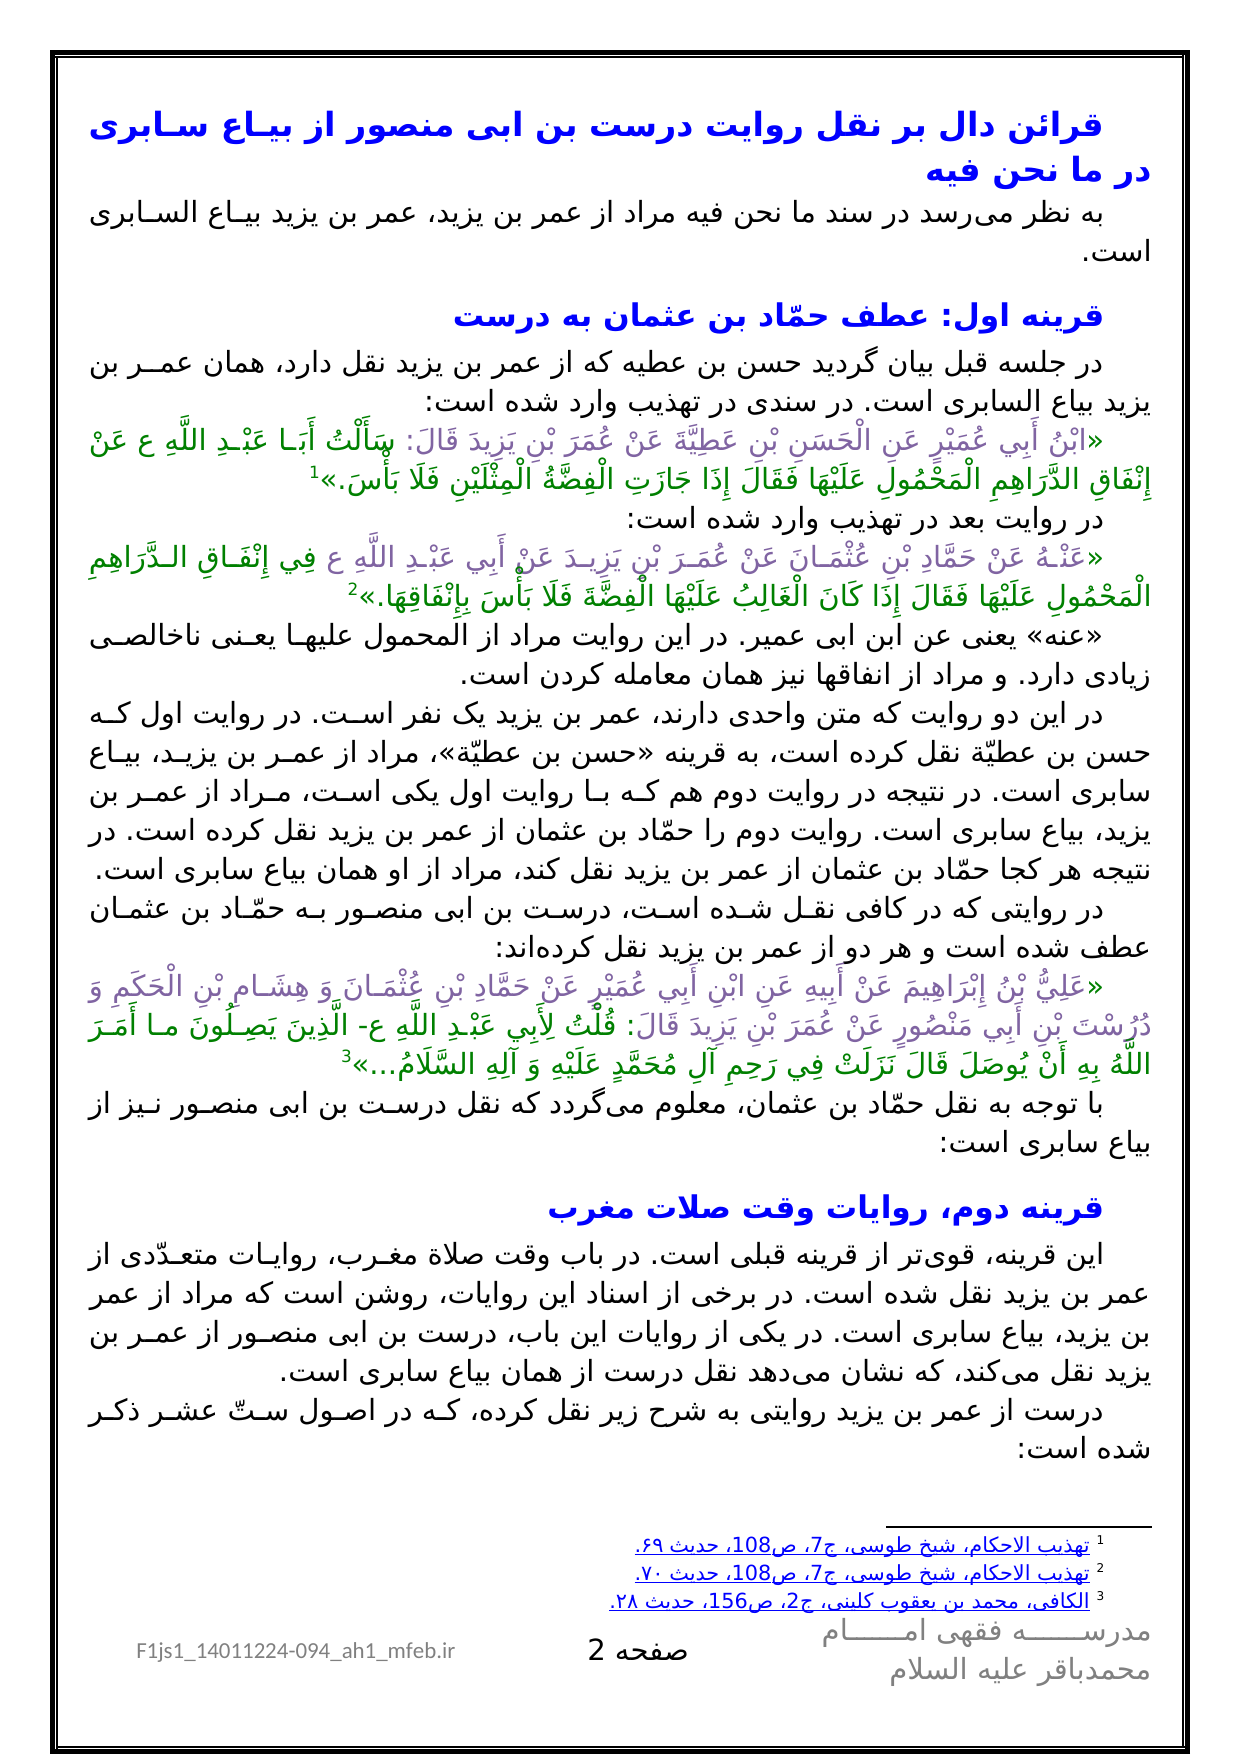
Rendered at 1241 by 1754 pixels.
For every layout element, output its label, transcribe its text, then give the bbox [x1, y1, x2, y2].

text «عَلِيُّ بْنُ إِبْرَاهِيمَ عَنْ أَبِيهِ عَنِ ابْنِ أَبِي عُمَيْرٍ عَنْ حَمَّادِ بْنِ عُثْمَانَ وَ هِشَامِ بْنِ الْحَكَمِ وَ دُرُسْتَ بْنِ أَبِي مَنْصُورٍ عَنْ عُمَرَ بْنِ يَزِيدَ قَالَ: قُلْتُ لِأَبِي عَبْدِ اللَّهِ ع- الَّذِينَ يَصِلُونَ ما أَمَرَ اللَّهُ بِهِ أَنْ يُوصَلَ‏ قَالَ نَزَلَتْ فِي رَحِمِ آلِ مُحَمَّدٍ عَلَيْهِ وَ آلِهِ السَّلَامُ...» [89, 969, 1152, 1081]
text در روایت بعد در تهذیب وارد شده است: [89, 502, 1152, 536]
text با توجه به نقل حمّاد بن عثمان، معلوم می‌گردد که نقل درست بن ابی منصور نیز از بیاع سابری است: [89, 1086, 1152, 1159]
text به نظر می‌رسد در سند ما نحن فیه مراد از عمر بن یزید، عمر بن یزید بیاع السابری است. [89, 195, 1152, 268]
subtitle قرائن دال بر نقل روایت درست بن ابی منصور از بیاع سابری در ما نحن فیه [89, 106, 1152, 189]
text در این دو روایت که متن واحدی دارند، عمر بن یزید یک نفر است. در روایت اول که حسن بن عطیّة نقل کرده است، به قرینه «حسن بن عطیّة»، مراد از عمر بن یزید، بیاع سابری است. در نتیجه در روایت دوم هم که با روایت اول یکی است، مراد از عمر بن یزید، بیاع سابری است. روایت دوم را حمّاد بن عثمان از عمر بن یزید نقل کرده است. در نتیجه هر کجا حمّاد بن عثمان از عمر بن یزید نقل کند، مراد از او همان بیاع سابری است. [89, 696, 1152, 886]
text در روایتی که در کافی نقل شده است، درست بن ابی منصور به حمّاد بن عثمان عطف شده است و هر دو از عمر بن یزید نقل کرده‌اند: [89, 891, 1152, 964]
text این قرینه، قوی‌تر از قرینه قبلی است. در باب وقت صلاة مغرب، روایات متعدّدی از عمر بن یزید نقل شده است. در برخی از اسناد این روایات، روشن است که مراد از عمر بن یزید، بیاع سابری است. در یکی از روایات این باب، درست بن ابی منصور از عمر بن یزید نقل می‌کند، که نشان می‌دهد نقل درست از همان بیاع سابری است. [89, 1237, 1152, 1388]
text «ابْنُ أَبِي عُمَيْرٍ عَنِ الْحَسَنِ بْنِ عَطِيَّةَ عَنْ عُمَرَ بْنِ يَزِيدَ قَالَ: سَأَلْتُ أَبَا عَبْدِ اللَّهِ ع عَنْ إِنْفَاقِ الدَّرَاهِمِ الْمَحْمُولِ عَلَيْهَا فَقَالَ إِذَا جَازَتِ الْفِضَّةُ الْمِثْلَيْنِ فَلَا بَأْسَ.» [89, 424, 1152, 497]
subtitle قرینه دوم، روایات وقت صلات مغرب [89, 1189, 1152, 1225]
subtitle قرینه اول: عطف حمّاد بن عثمان به درست [89, 298, 1152, 334]
text «عنه» یعنی عن ابن ابی عمیر. در این روایت مراد از المحمول علیها یعنی ناخالصی زیادی دارد. و مراد از انفاقها نیز همان معامله کردن است. [89, 618, 1152, 691]
text «عَنْهُ عَنْ حَمَّادِ بْنِ عُثْمَانَ عَنْ عُمَرَ بْنِ يَزِيدَ عَنْ أَبِي عَبْدِ اللَّهِ ع فِي إِنْفَاقِ الدَّرَاهِمِ الْمَحْمُولِ عَلَيْهَا فَقَالَ إِذَا كَانَ الْغَالِبُ عَلَيْهَا الْفِضَّةَ فَلَا بَأْسَ بِإِنْفَاقِهَا.» [89, 541, 1152, 613]
text درست از عمر بن یزید روایتی به شرح زیر نقل کرده، که در اصول ستّ عشر ذکر شده است: [89, 1393, 1152, 1466]
text در جلسه قبل بیان گردید حسن بن عطیه که از عمر بن یزید نقل دارد، همان عمر بن یزید بیاع السابری است. در سندی در تهذیب وارد شده است: [89, 346, 1152, 419]
